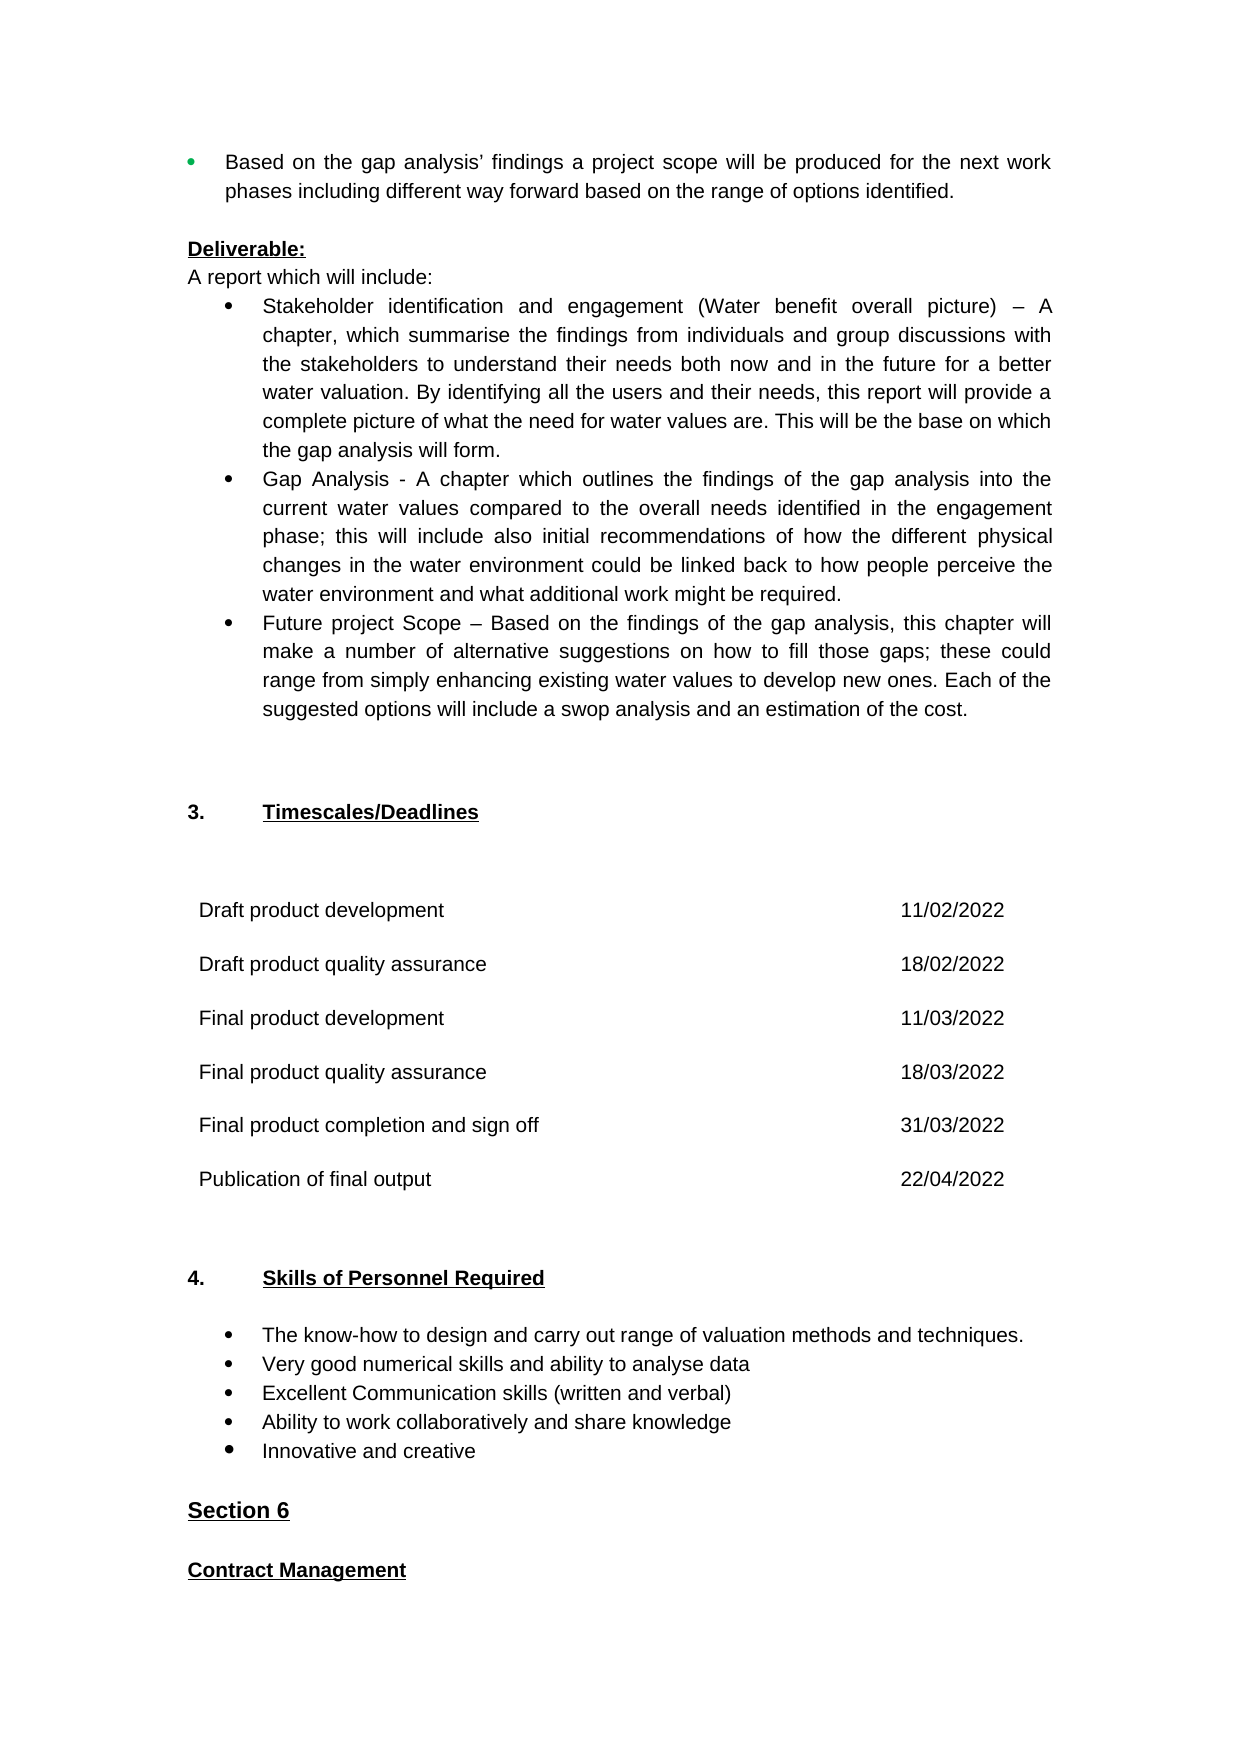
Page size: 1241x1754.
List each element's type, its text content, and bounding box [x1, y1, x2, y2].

list The know-how to design and carry out range of valuation methods and techniques. [225, 1323, 1053, 1347]
table_cell Final product quality assurance [188, 1047, 856, 1101]
table_cell Draft product quality assurance [188, 940, 856, 993]
subtitle Timescales/Deadlines [187, 799, 1053, 823]
table_header 11/02/2022 [856, 886, 1016, 939]
table_cell 11/03/2022 [856, 993, 1016, 1047]
list Very good numerical skills and ability to analyse data [225, 1352, 1053, 1376]
text Section 6 [187, 1497, 1053, 1524]
table_cell 18/02/2022 [856, 940, 1016, 993]
subtitle Skills of Personnel Required [187, 1266, 1053, 1290]
table_cell 31/03/2022 [856, 1101, 1016, 1154]
table_cell 18/03/2022 [856, 1047, 1016, 1101]
text Contract Management [187, 1558, 1053, 1582]
list Ability to work collaboratively and share knowledge [225, 1410, 1053, 1434]
list Gap Analysis - A chapter which outlines the findings of the gap analysis into the current water values compared to the overall needs identified in the engagement phase; this will include also initial recommendations of how the different physical changes in the water environment could be linked back to how people perceive the water environment and what additional work might be required. [225, 466, 1053, 606]
text A report which will include: [187, 265, 1053, 289]
table_cell 22/04/2022 [856, 1155, 1016, 1208]
text Deliverable: [187, 236, 1053, 260]
subtitle Excellent Communication skills (written and verbal) [225, 1381, 1053, 1405]
list Based on the gap analysis’ findings a project scope will be produced for the next work phases including different way forward based on the range of options identified. [187, 150, 1053, 203]
list Stakeholder identification and engagement (Water benefit overall picture) – A chapter, which summarise the findings from individuals and group discussions with the stakeholders to understand their needs both now and in the future for a better water valuation. By identifying all the users and their needs, this report will provide a complete picture of what the need for water values are. This will be the base on which the gap analysis will form. [225, 294, 1053, 462]
list Future project Scope – Based on the findings of the gap analysis, this chapter will make a number of alternative suggestions on how to fill those gaps; these could range from simply enhancing existing water values to develop new ones. Each of the suggested options will include a swop analysis and an estimation of the cost. [225, 610, 1053, 721]
table_cell Final product completion and sign off [188, 1101, 856, 1154]
table_cell Publication of final output [188, 1155, 856, 1208]
table_cell Final product development [188, 993, 856, 1047]
table_header Draft product development [188, 886, 856, 939]
list Innovative and creative [225, 1439, 1053, 1464]
